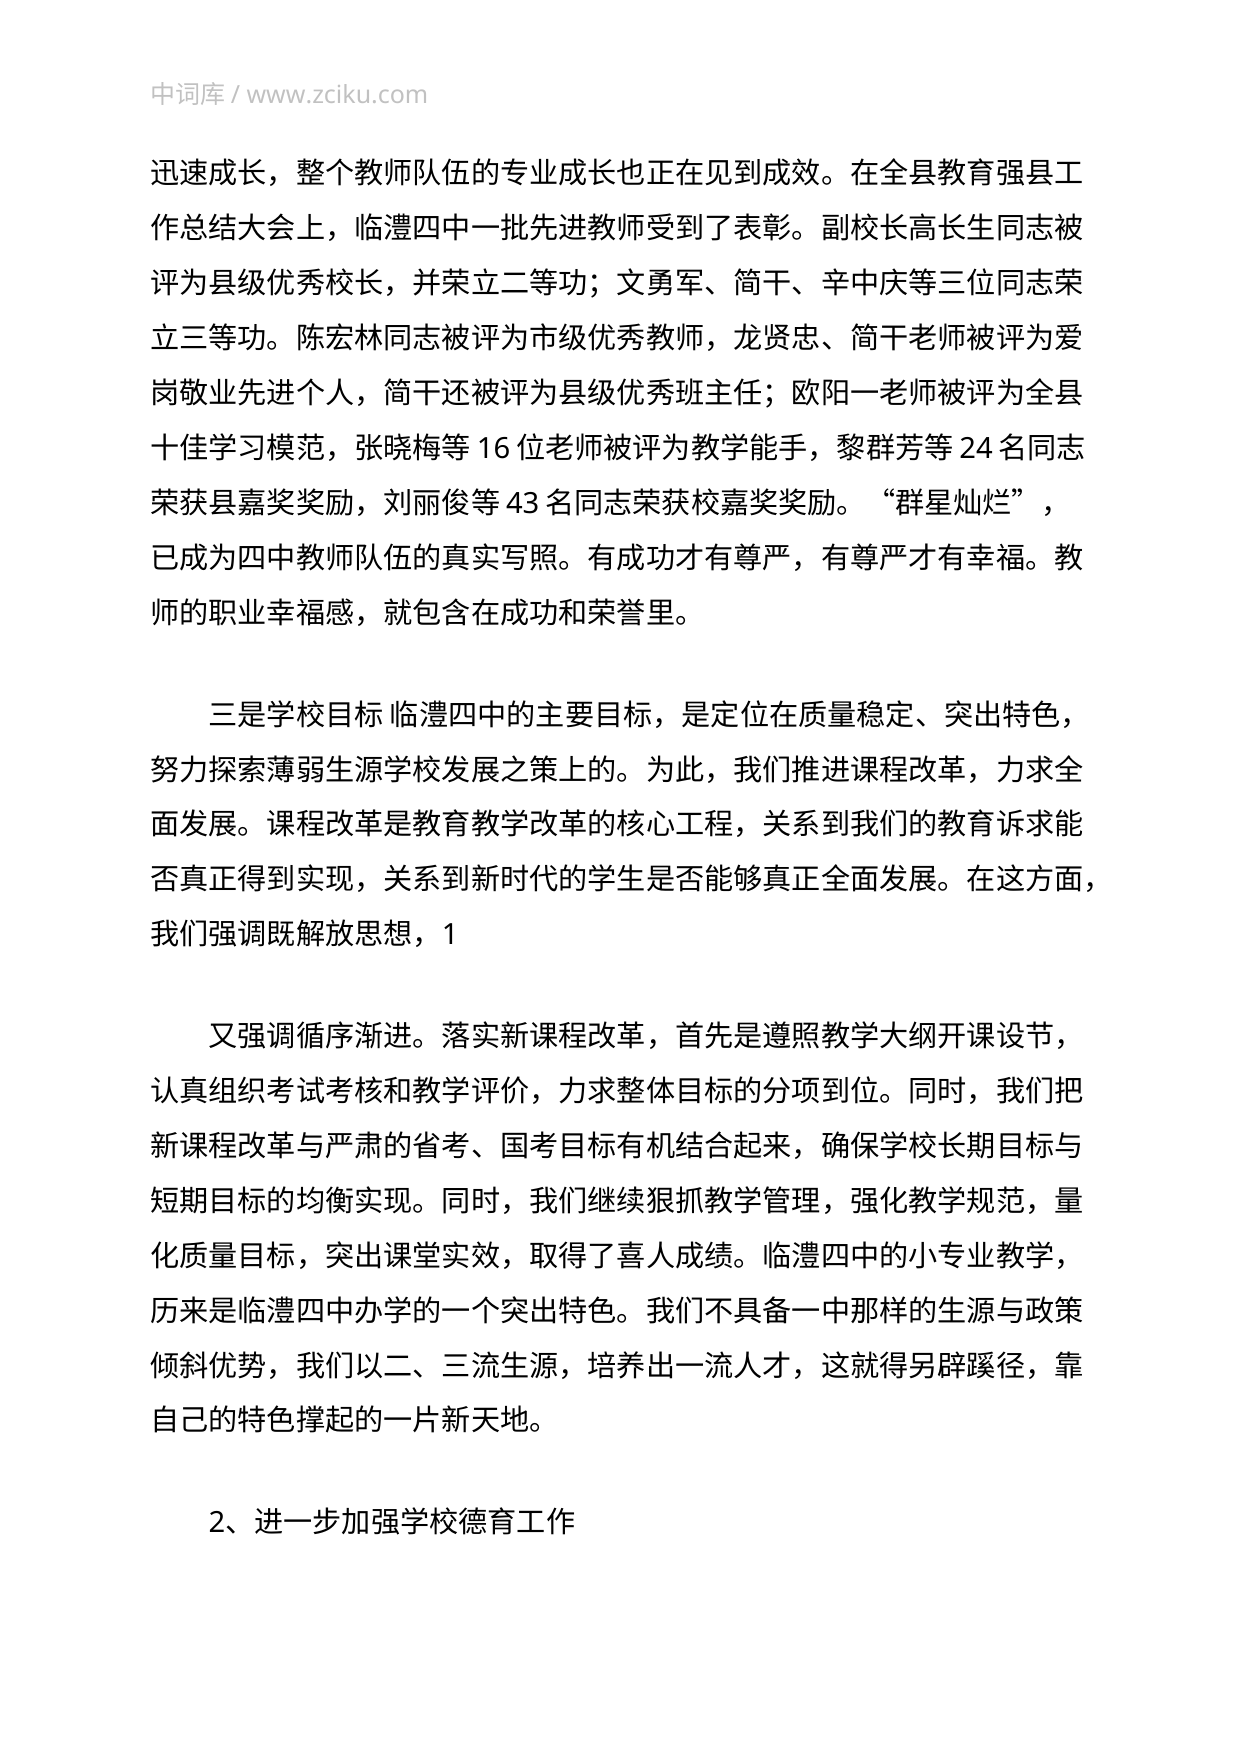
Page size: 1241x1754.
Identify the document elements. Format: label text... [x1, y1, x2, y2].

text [150, 150, 1090, 632]
text 2、进一步加强学校德育工作 [150, 1499, 1090, 1541]
text 三是学校目标 临澧四中的主要目标，是定位在质量稳定、突出特色，努力探索薄弱生源学校发展之策上的。为此，我们推进课程改革，力求全面发展。课程改革是教育教学改革的核心工程，关系到我们的教育诉求能否真正得到实现，关系到新时代的学生是否能够真正全面发展。在这方面，我们强调既解放思想，1 [150, 691, 1090, 953]
text 又强调循序渐进。落实新课程改革，首先是遵照教学大纲开课设节，认真组织考试考核和教学评价，力求整体目标的分项到位。同时，我们把新课程改革与严肃的省考、国考目标有机结合起来，确保学校长期目标与短期目标的均衡实现。同时，我们继续狠抓教学管理，强化教学规范，量化质量目标，突出课堂实效，取得了喜人成绩。临澧四中的小专业教学，历来是临澧四中办学的一个突出特色。我们不具备一中那样的生源与政策倾斜优势，我们以二、三流生源，培养出一流人才，这就得另辟蹊径，靠自己的特色撑起的一片新天地。 [150, 1013, 1090, 1439]
